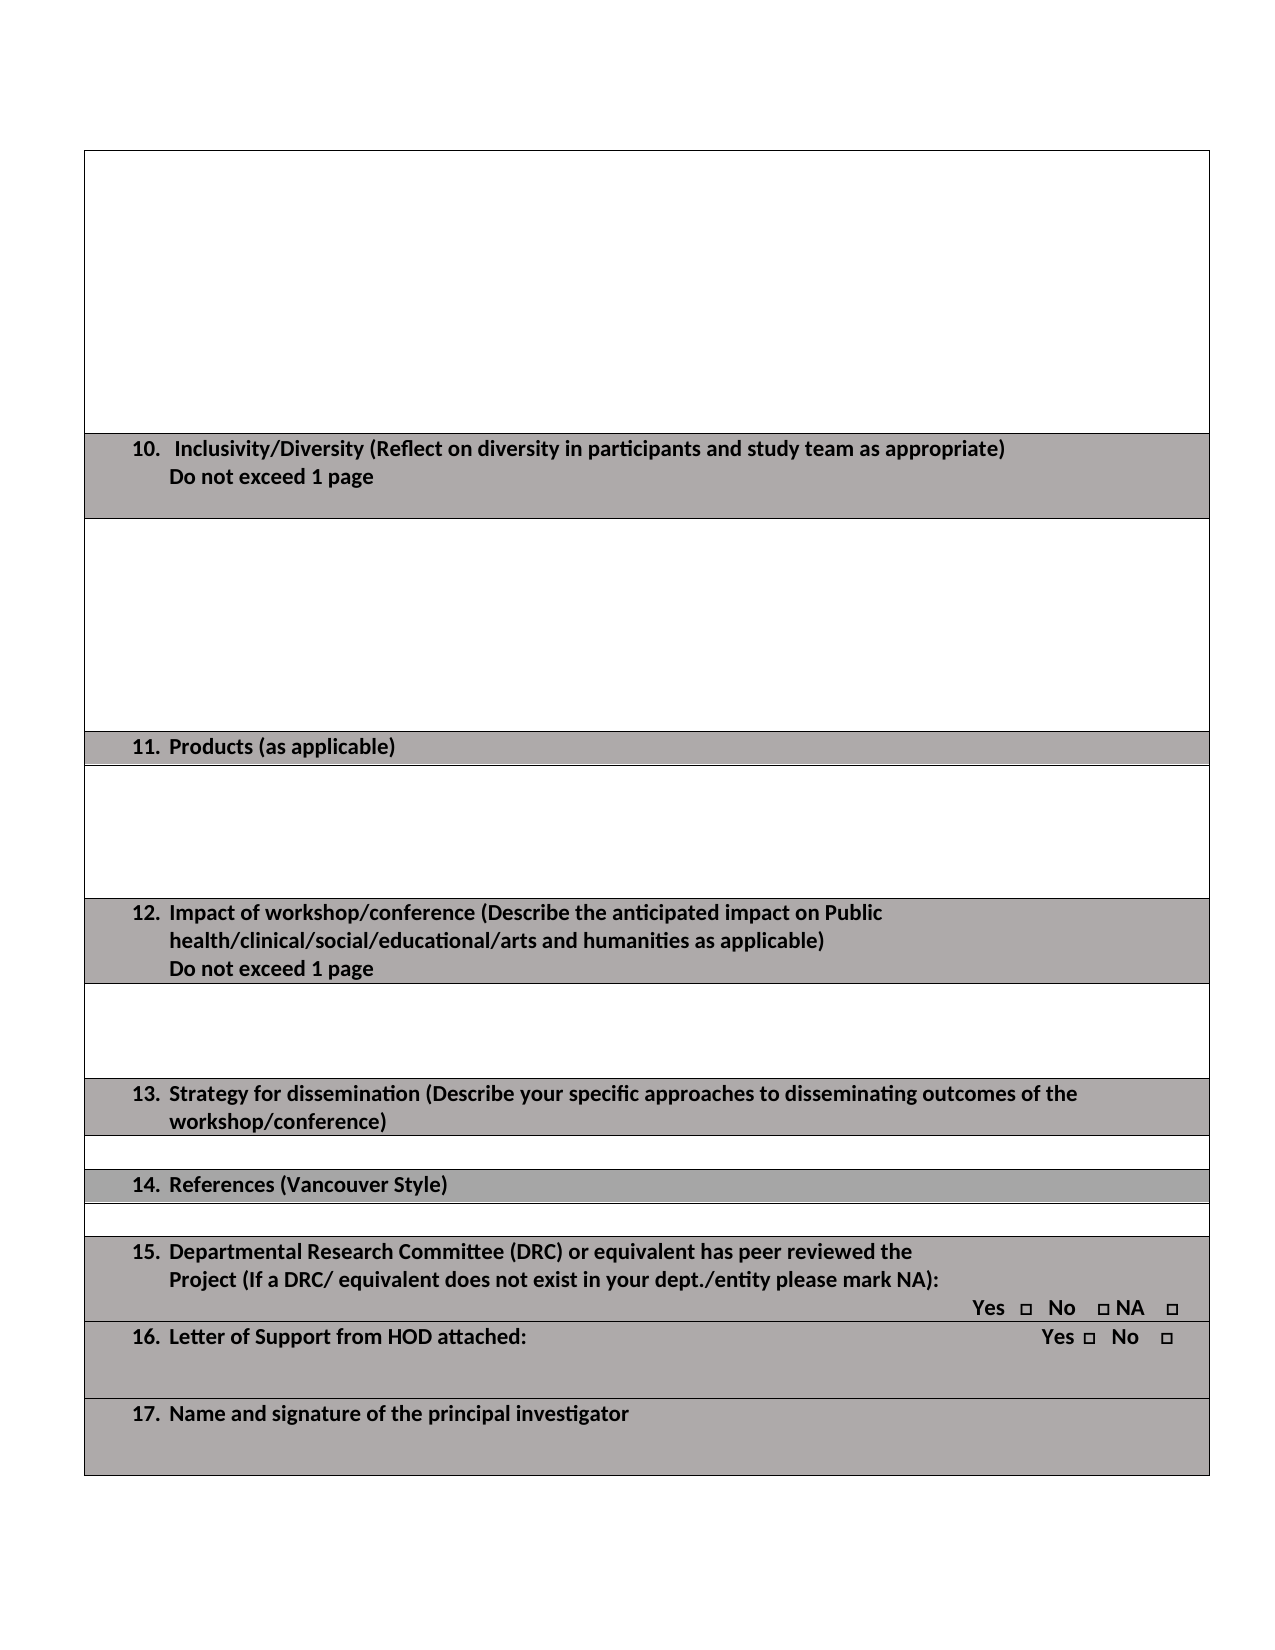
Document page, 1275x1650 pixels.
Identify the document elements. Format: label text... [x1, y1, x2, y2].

table_cell Strategy for dissemination (Describe your specific approaches to disseminating outcomes of the workshop/conference) [85, 1079, 1209, 1135]
table_cell [85, 1204, 1209, 1236]
table_cell References (Vancouver Style) [85, 1170, 1209, 1202]
table_cell [85, 984, 1209, 1078]
table_cell Impact of workshop/conference (Describe the anticipated impact on Public health/clinical/social/educational/arts and humanities as applicable) Do not exceed 1 page [85, 899, 1209, 983]
table_cell [85, 1136, 1209, 1169]
table_cell Inclusivity/Diversity (Reflect on diversity in participants and study team as appropriate) Do not exceed 1 page [85, 434, 1209, 518]
table_cell Departmental Research Committee (DRC) or equivalent has peer reviewed the Project (If a DRC/ equivalent does not exist in your dept./entity please mark NA): Yes □ No □ NA □ [85, 1237, 1209, 1321]
table_cell [85, 766, 1209, 897]
table_cell Letter of Support from HOD attached: Yes □ No □ [85, 1322, 1209, 1398]
table_cell [85, 151, 1209, 433]
table_cell Name and signature of the principal investigator [85, 1399, 1209, 1475]
table_cell Products (as applicable) [85, 732, 1209, 764]
table_cell [85, 519, 1209, 731]
